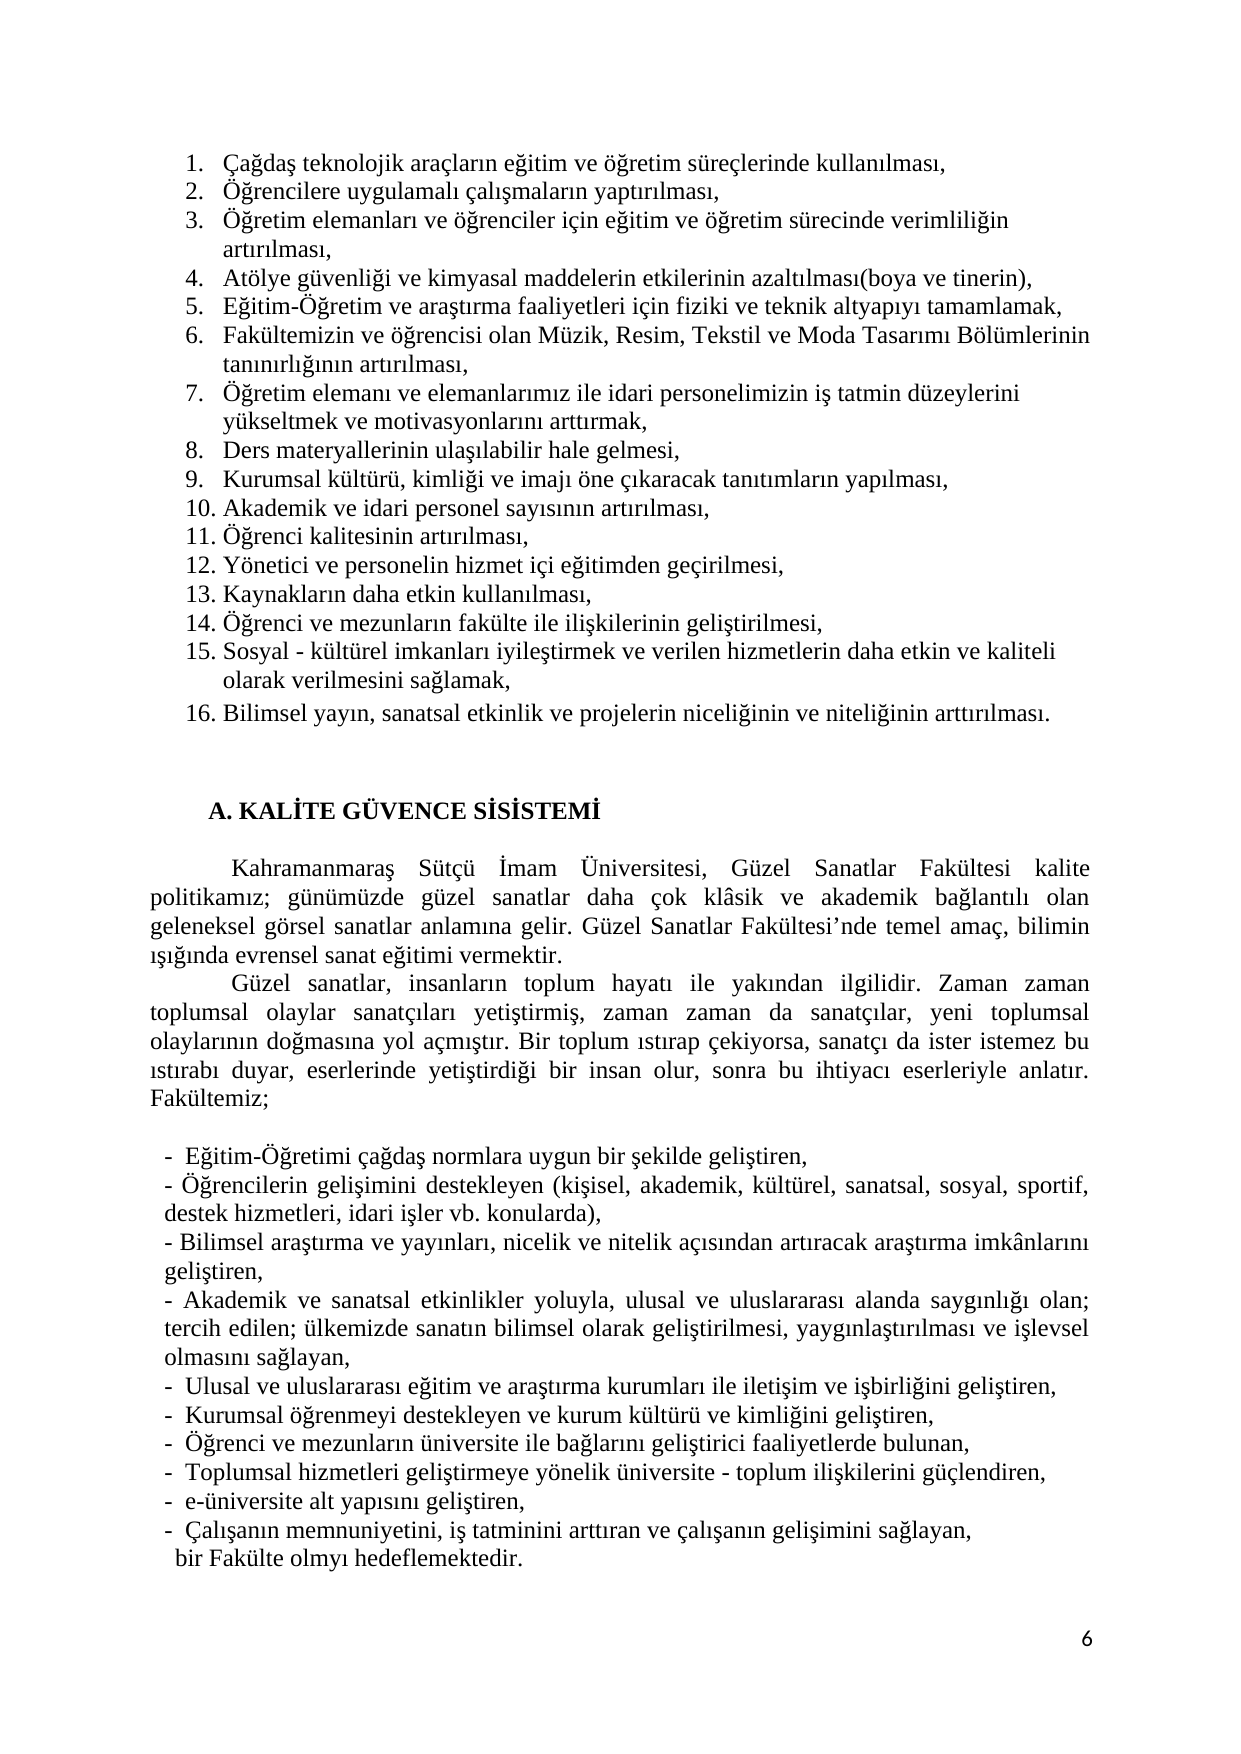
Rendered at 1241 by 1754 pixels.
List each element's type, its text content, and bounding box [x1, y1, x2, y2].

text - Toplumsal hizmetleri geliştirmeye yönelik üniversite - toplum ilişkilerini güçlendiren, [164, 1457, 1093, 1486]
list Kaynakların daha etkin kullanılması, [185, 579, 1093, 608]
list Yönetici ve personelin hizmet içi eğitimden geçirilmesi, [185, 550, 1093, 579]
text Kahramanmaraş Sütçü İmam Üniversitesi, Güzel Sanatlar Fakültesi kalite politikamız; günümüzde güzel sanatlar daha çok klâsik ve akademik bağlantılı olan geleneksel görsel sanatlar anlamına gelir. Güzel Sanatlar Fakültesi’nde temel amaç, bilimin ışığında evrensel sanat eğitimi vermektir. [150, 853, 1091, 968]
list Sosyal - kültürel imkanları iyileştirmek ve verilen hizmetlerin daha etkin ve kaliteli olarak verilmesini sağlamak, [185, 636, 1093, 694]
text - Öğrencilerin gelişimini destekleyen (kişisel, akademik, kültürel, sanatsal, sosyal, sportif, destek hizmetleri, idari işler vb. konularda), [164, 1170, 1091, 1227]
text - Kurumsal öğrenmeyi destekleyen ve kurum kültürü ve kimliğini geliştiren, [164, 1400, 1093, 1428]
text - Ulusal ve uluslararası eğitim ve araştırma kurumları ile iletişim ve işbirliğini geliştiren, [164, 1371, 1093, 1400]
list Fakültemizin ve öğrencisi olan Müzik, Resim, Tekstil ve Moda Tasarımı Bölümlerinin tanınırlığının artırılması, [185, 320, 1093, 378]
text - Bilimsel araştırma ve yayınları, nicelik ve nitelik açısından artıracak araştırma imkânlarını geliştiren, [164, 1227, 1091, 1285]
text - Çalışanın memnuniyetini, iş tatminini arttıran ve çalışanın gelişimini sağlayan, [164, 1515, 1093, 1543]
list Öğrencilere uygulamalı çalışmaların yaptırılması, [185, 176, 1093, 205]
text - Akademik ve sanatsal etkinlikler yoluyla, ulusal ve uluslararası alanda saygınlığı olan; tercih edilen; ülkemizde sanatın bilimsel olarak geliştirilmesi, yaygınlaştırılması ve işlevsel olmasını sağlayan, [164, 1285, 1091, 1371]
list Bilimsel yayın, sanatsal etkinlik ve projelerin niceliğinin ve niteliğinin arttırılması. [185, 698, 1093, 726]
list Öğrenci kalitesinin artırılması, [185, 521, 1093, 550]
list Atölye güvenliği ve kimyasal maddelerin etkilerinin azaltılması(boya ve tinerin), [185, 263, 1093, 291]
list Eğitim-Öğretim ve araştırma faaliyetleri için fiziki ve teknik altyapıyı tamamlamak, [185, 291, 1093, 320]
list Akademik ve idari personel sayısının artırılması, [185, 493, 1093, 521]
list Kurumsal kültürü, kimliği ve imajı öne çıkaracak tanıtımların yapılması, [185, 464, 1093, 493]
list Öğrenci ve mezunların fakülte ile ilişkilerinin geliştirilmesi, [185, 608, 1093, 636]
text - Öğrenci ve mezunların üniversite ile bağlarını geliştirici faaliyetlerde bulunan, [164, 1428, 1093, 1457]
list Öğretim elemanları ve öğrenciler için eğitim ve öğretim sürecinde verimliliğin artırılması, [185, 205, 1093, 263]
text Güzel sanatlar, insanların toplum hayatı ile yakından ilgilidir. Zaman zaman toplumsal olaylar sanatçıları yetiştirmiş, zaman zaman da sanatçılar, yeni toplumsal olaylarının doğmasına yol açmıştır. Bir toplum ıstırap çekiyorsa, sanatçı da ister istemez bu ıstırabı duyar, eserlerinde yetiştirdiği bir insan olur, sonra bu ihtiyacı eserleriyle anlatır. Fakültemiz; [150, 968, 1091, 1112]
text - e-üniversite alt yapısını geliştiren, [164, 1486, 1093, 1515]
list Çağdaş teknolojik araçların eğitim ve öğretim süreçlerinde kullanılması, [185, 148, 1093, 176]
list Ders materyallerinin ulaşılabilir hale gelmesi, [185, 435, 1093, 464]
text - Eğitim-Öğretimi çağdaş normlara uygun bir şekilde geliştiren, [164, 1141, 1093, 1170]
text bir Fakülte olmyı hedeflemektedir. [150, 1543, 1093, 1572]
text A. KALİTE GÜVENCE SİSİSTEMİ [208, 796, 1093, 825]
list Öğretim elemanı ve elemanlarımız ile idari personelimizin iş tatmin düzeylerini yükseltmek ve motivasyonlarını arttırmak, [185, 378, 1093, 435]
